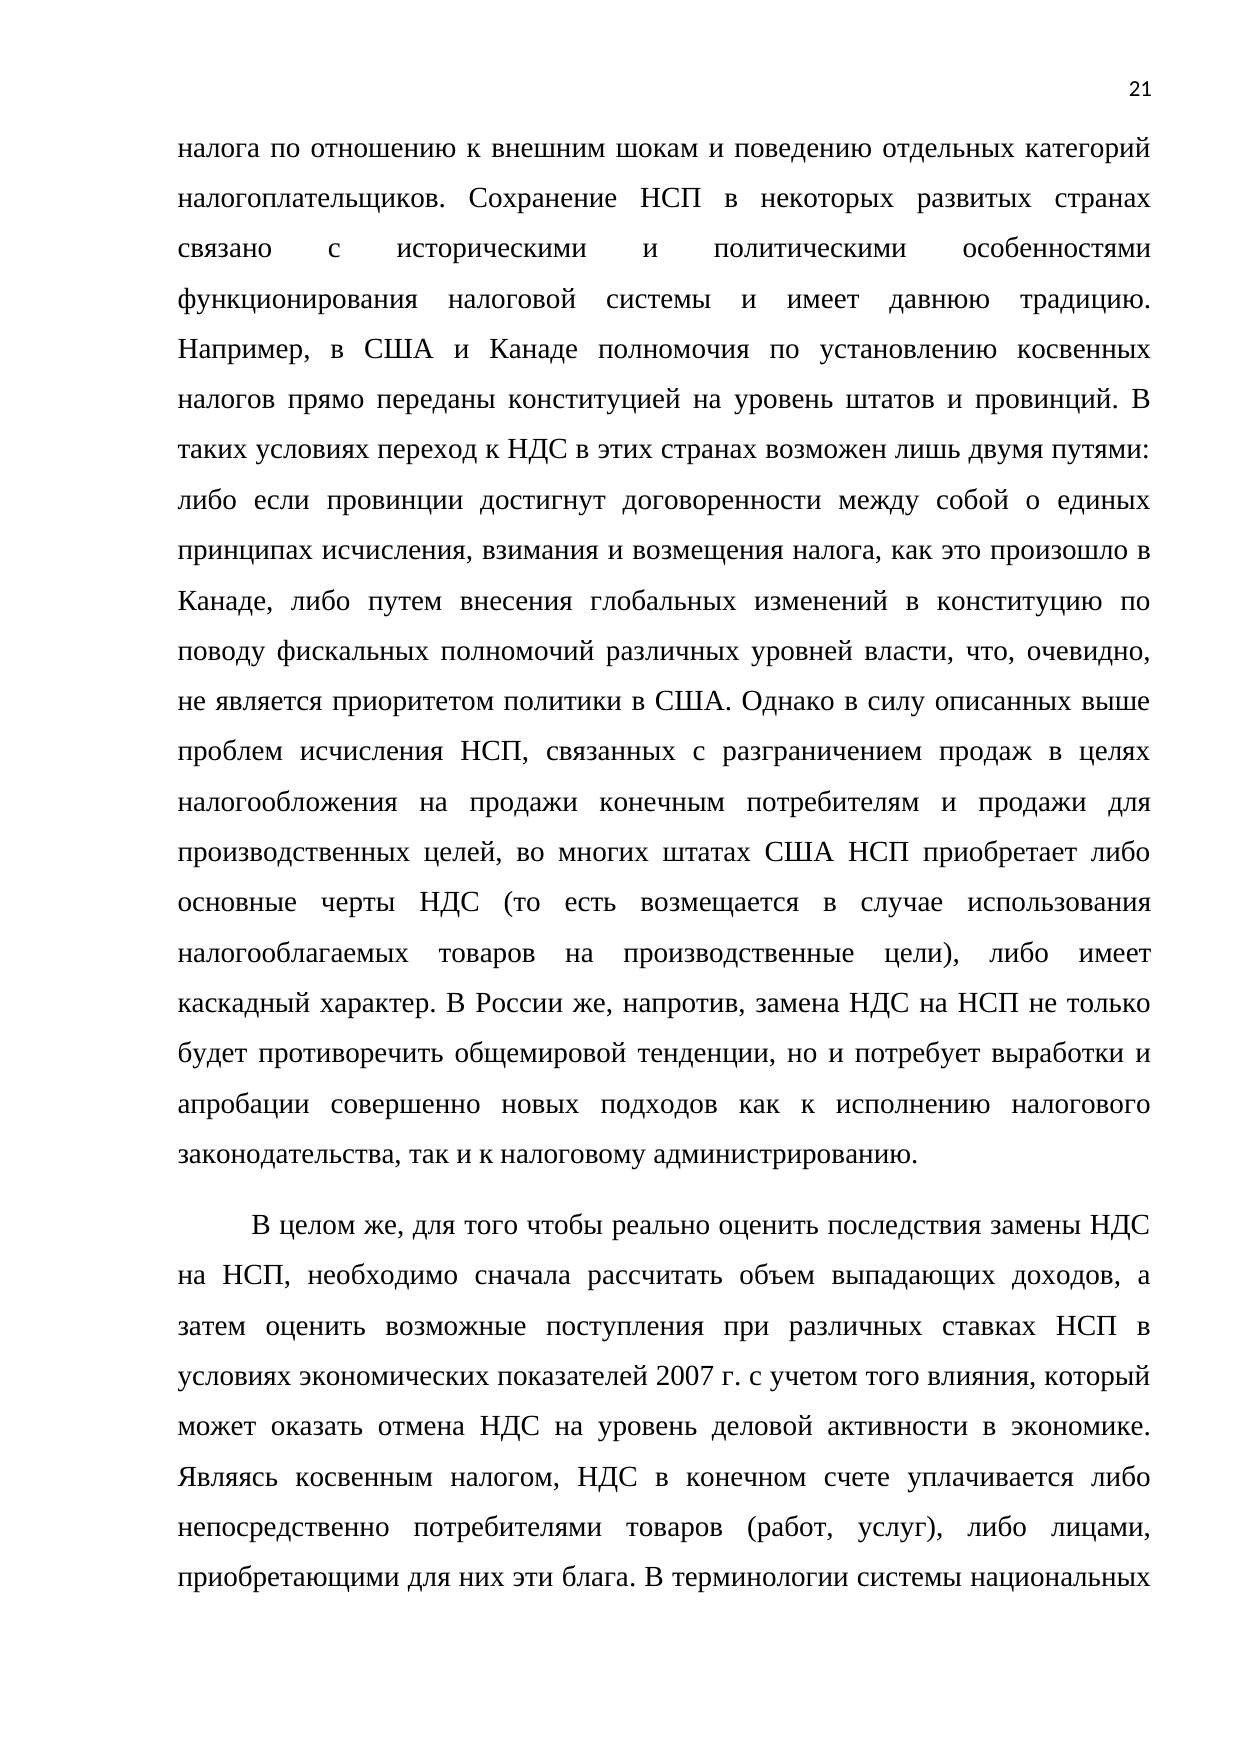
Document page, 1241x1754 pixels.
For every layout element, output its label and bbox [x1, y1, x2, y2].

text [177, 130, 1152, 1169]
text [177, 1207, 1152, 1593]
